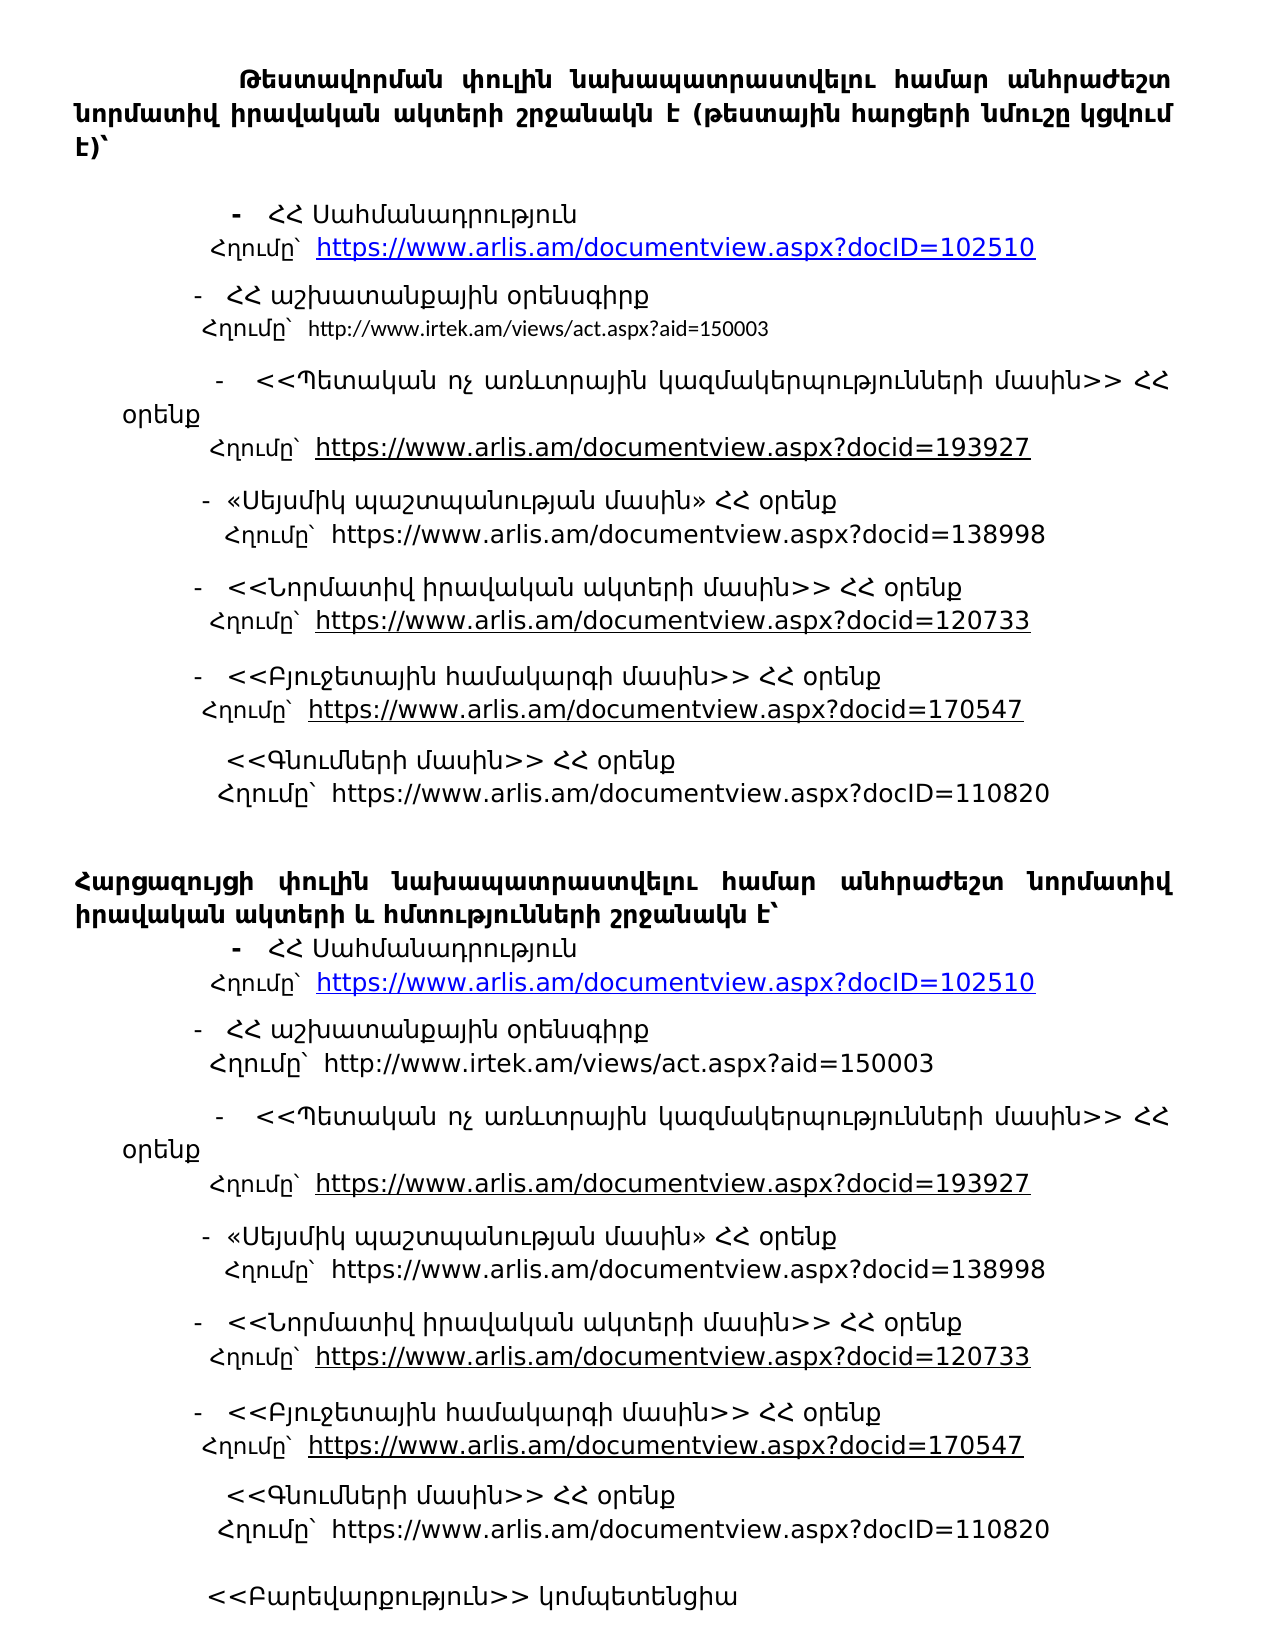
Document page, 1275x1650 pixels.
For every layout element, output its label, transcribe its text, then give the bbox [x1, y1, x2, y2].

list Հղումը՝ https://www.arlis.am/documentview.aspx?docid=170547 [122, 696, 1172, 725]
list - «Սեյսմիկ պաշտպանության մասին» ՀՀ օրենք [122, 1222, 1172, 1251]
list - <<Բյուջետային համակարգի մասին>> ՀՀ օրենք [122, 662, 1172, 691]
list - «Սեյսմիկ պաշտպանության մասին» ՀՀ օրենք [122, 486, 1172, 516]
list Հղումը՝ https://www.arlis.am/documentview.aspx?docID=102510 [75, 968, 1172, 997]
list Հղումը՝ https://www.arlis.am/documentview.aspx?docID=110820 [122, 779, 1172, 809]
list - <<Նորմատիվ իրավական ակտերի մասին>> ՀՀ օրենք [122, 573, 1172, 602]
list Հղումը՝ http://www.irtek.am/views/act.aspx?aid=150003 [122, 314, 1172, 342]
list Հարցազույցի փուլին նախապատրաստվելու համար անհրաժեշտ նորմատիվ իրավական ակտերի և հմտությունների շրջանակն է՝ [75, 867, 1172, 930]
list Թեստավորման փուլին նախապատրաստվելու համար անհրաժեշտ նորմատիվ իրավական ակտերի շրջանակն է (թեստային հարցերի նմուշը կցվում է)՝ [75, 66, 1172, 162]
list Հղումը՝ https://www.arlis.am/documentview.aspx?docid=138998 [94, 520, 1162, 549]
list <<Գնումների մասին>> ՀՀ օրենք [122, 746, 1172, 775]
list <<Բարեվարքություն>> կոմպետենցիա [206, 1582, 1191, 1611]
list Հղումը՝ https://www.arlis.am/documentview.aspx?docid=138998 [94, 1255, 1162, 1284]
list Հղումը՝ https://www.arlis.am/documentview.aspx?docid=193927 [122, 1169, 1172, 1198]
list - ՀՀ Սահմանադրություն [75, 200, 1172, 229]
list Հղումը՝ https://www.arlis.am/documentview.aspx?docid=120733 [122, 606, 1172, 636]
list Հղումը՝ https://www.arlis.am/documentview.aspx?docID=110820 [122, 1515, 1172, 1544]
list Հղումը՝ https://www.arlis.am/documentview.aspx?docid=193927 [122, 433, 1172, 462]
list - <<Պետական ոչ առևտրային կազմակերպությունների մասին>> ՀՀ օրենք [122, 366, 1172, 429]
list - ՀՀ Սահմանադրություն [75, 934, 1172, 963]
list <<Գնումների մասին>> ՀՀ օրենք [122, 1482, 1172, 1511]
list Հղումը՝ https://www.arlis.am/documentview.aspx?docid=120733 [122, 1342, 1172, 1371]
list Հղումը՝ https://www.arlis.am/documentview.aspx?docID=102510 [75, 233, 1172, 262]
list - <<Նորմատիվ իրավական ակտերի մասին>> ՀՀ օրենք [122, 1308, 1172, 1338]
list - <<Բյուջետային համակարգի մասին>> ՀՀ օրենք [122, 1398, 1172, 1427]
list - ՀՀ աշխատանքային օրենսգիրք [122, 1015, 1172, 1044]
list Հղումը՝ https://www.arlis.am/documentview.aspx?docid=170547 [122, 1431, 1172, 1460]
list - <<Պետական ոչ առևտրային կազմակերպությունների մասին>> ՀՀ օրենք [122, 1102, 1172, 1164]
list Հղումը՝ http://www.irtek.am/views/act.aspx?aid=150003 [122, 1049, 1172, 1078]
list - ՀՀ աշխատանքային օրենսգիրք [122, 281, 1172, 310]
